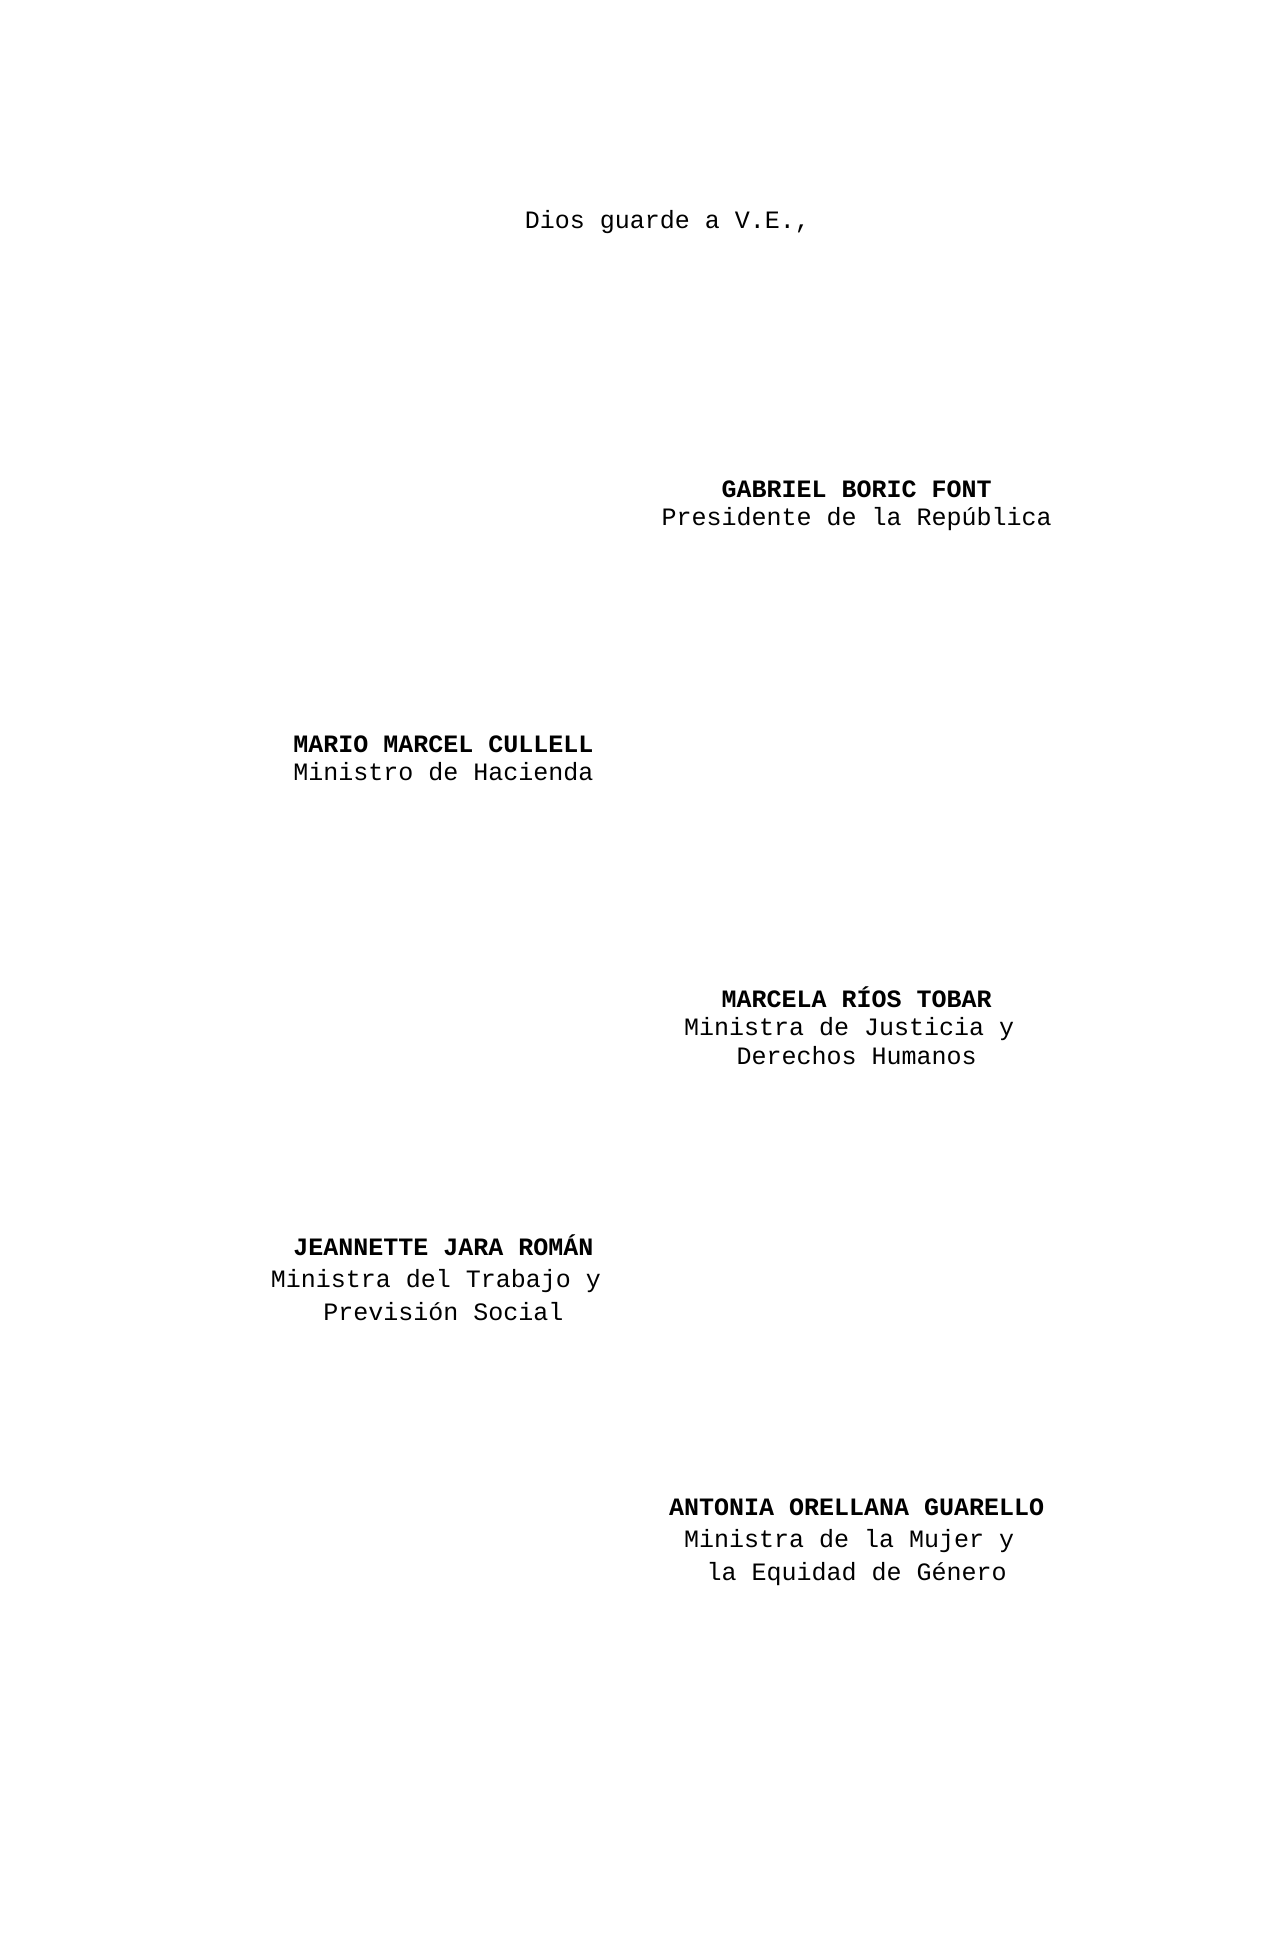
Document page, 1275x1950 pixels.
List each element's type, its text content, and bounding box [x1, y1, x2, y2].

text MARIO MARCEL CULLELL [207, 732, 1127, 760]
text Dios guarde a V.E., [207, 207, 1127, 236]
text Ministro de Hacienda [207, 760, 1127, 788]
text Previsión Social [207, 1299, 1127, 1327]
text Presidente de la República [207, 505, 1127, 533]
text JEANNETTE JARA ROMÁN [207, 1234, 1127, 1262]
text MARCELA RÍOS TOBAR [207, 987, 1127, 1015]
text Ministra de la Mujer y [207, 1527, 1127, 1555]
text Ministra del Trabajo y [207, 1267, 1127, 1295]
text GABRIEL BORIC FONT [207, 477, 1127, 505]
text Ministra de Justicia y [207, 1015, 1127, 1043]
text ANTONIA ORELLANA GUARELLO [207, 1494, 1127, 1522]
text Derechos Humanos [207, 1043, 1127, 1072]
text la Equidad de Género [207, 1559, 1127, 1587]
